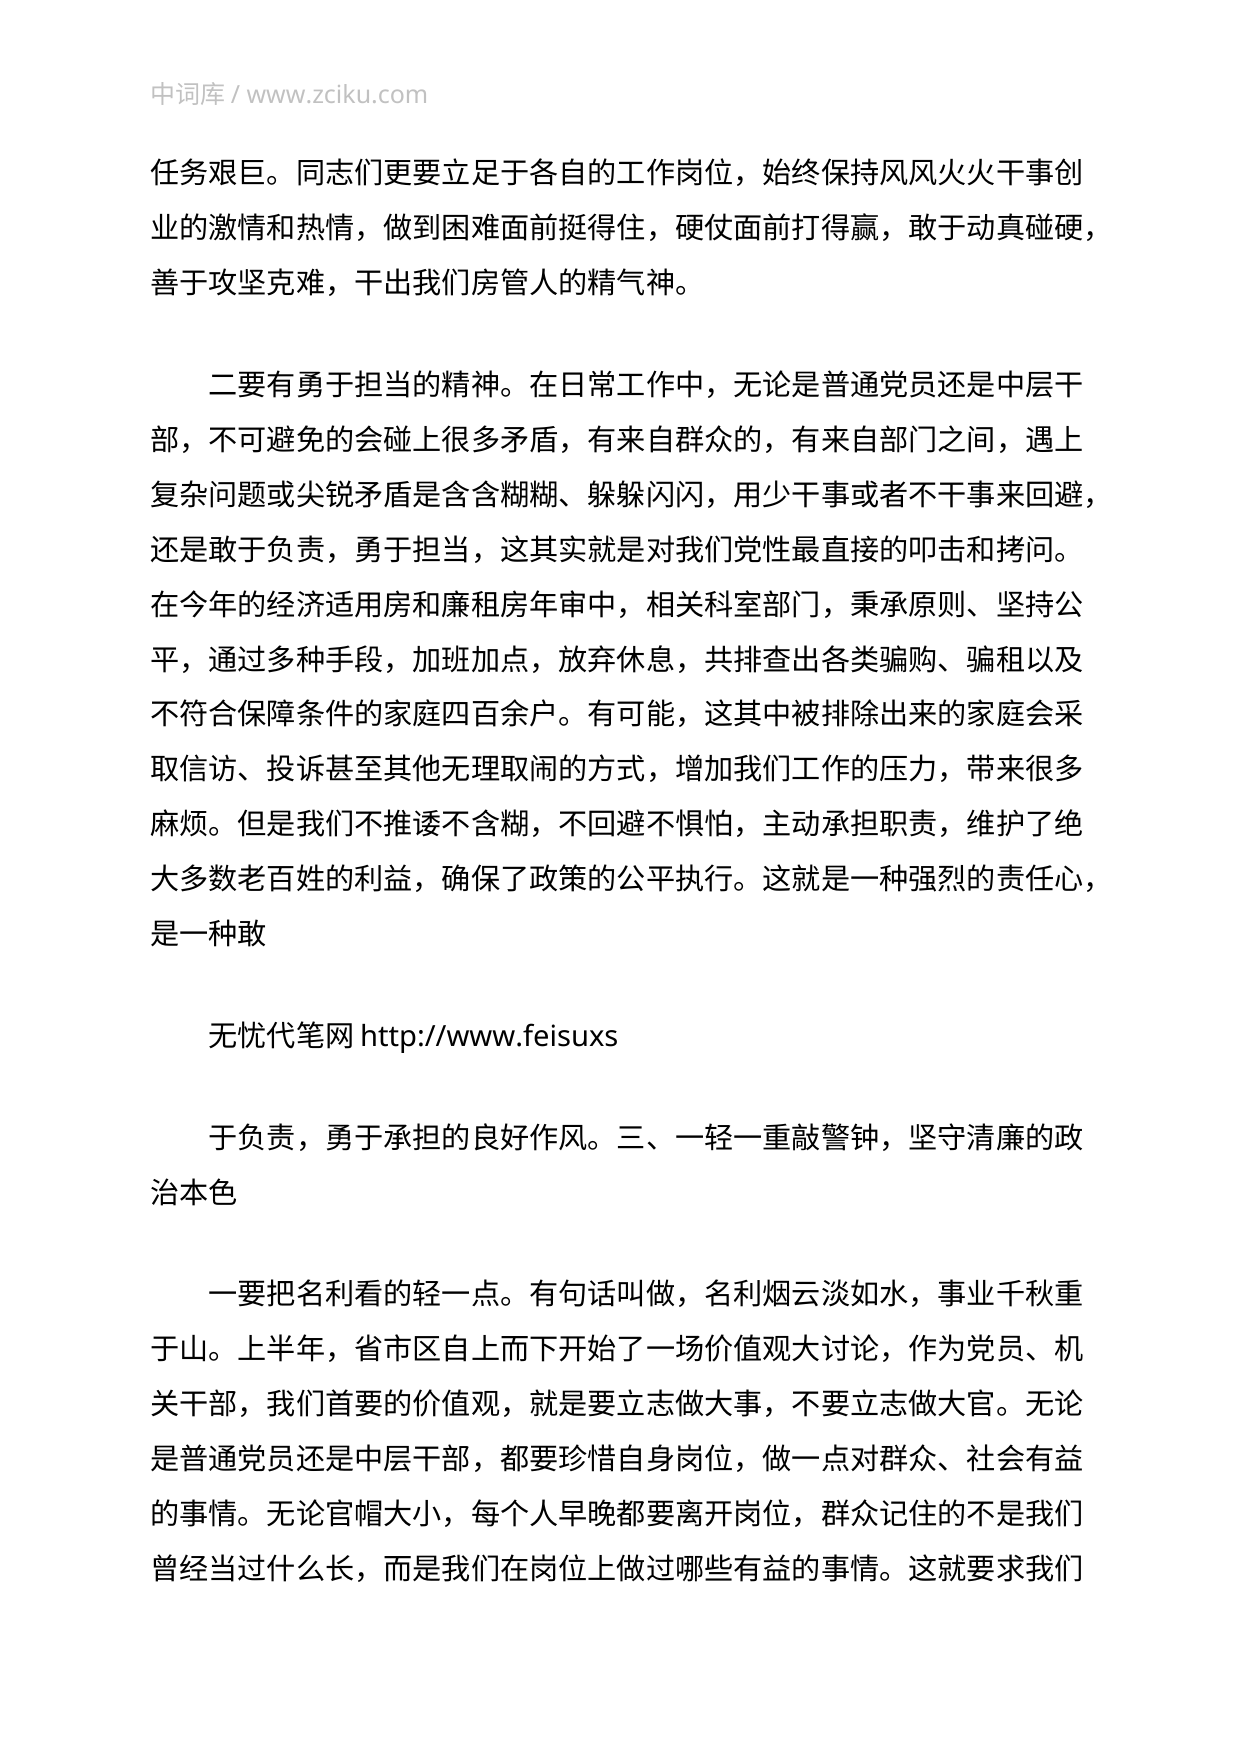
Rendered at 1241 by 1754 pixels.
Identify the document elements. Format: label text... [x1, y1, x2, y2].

text 于负责，勇于承担的良好作风。三、一轻一重敲警钟，坚守清廉的政治本色 [150, 1114, 1090, 1211]
text 二要有勇于担当的精神。在日常工作中，无论是普通党员还是中层干部，不可避免的会碰上很多矛盾，有来自群众的，有来自部门之间，遇上复杂问题或尖锐矛盾是含含糊糊、躲躲闪闪，用少干事或者不干事来回避，还是敢于负责，勇于担当，这其实就是对我们党性最直接的叩击和拷问。在今年的经济适用房和廉租房年审中，相关科室部门，秉承原则、坚持公平，通过多种手段，加班加点，放弃休息，共排查出各类骗购、骗租以及不符合保障条件的家庭四百余户。有可能，这其中被排除出来的家庭会采取信访、投诉甚至其他无理取闹的方式，增加我们工作的压力，带来很多麻烦。但是我们不推诿不含糊，不回避不惧怕，主动承担职责，维护了绝大多数老百姓的利益，确保了政策的公平执行。这就是一种强烈的责任心，是一种敢 [150, 362, 1090, 953]
text 无忧代笔网http://www.feisuxs [150, 1012, 1090, 1055]
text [150, 150, 1090, 302]
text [150, 1271, 1090, 1588]
